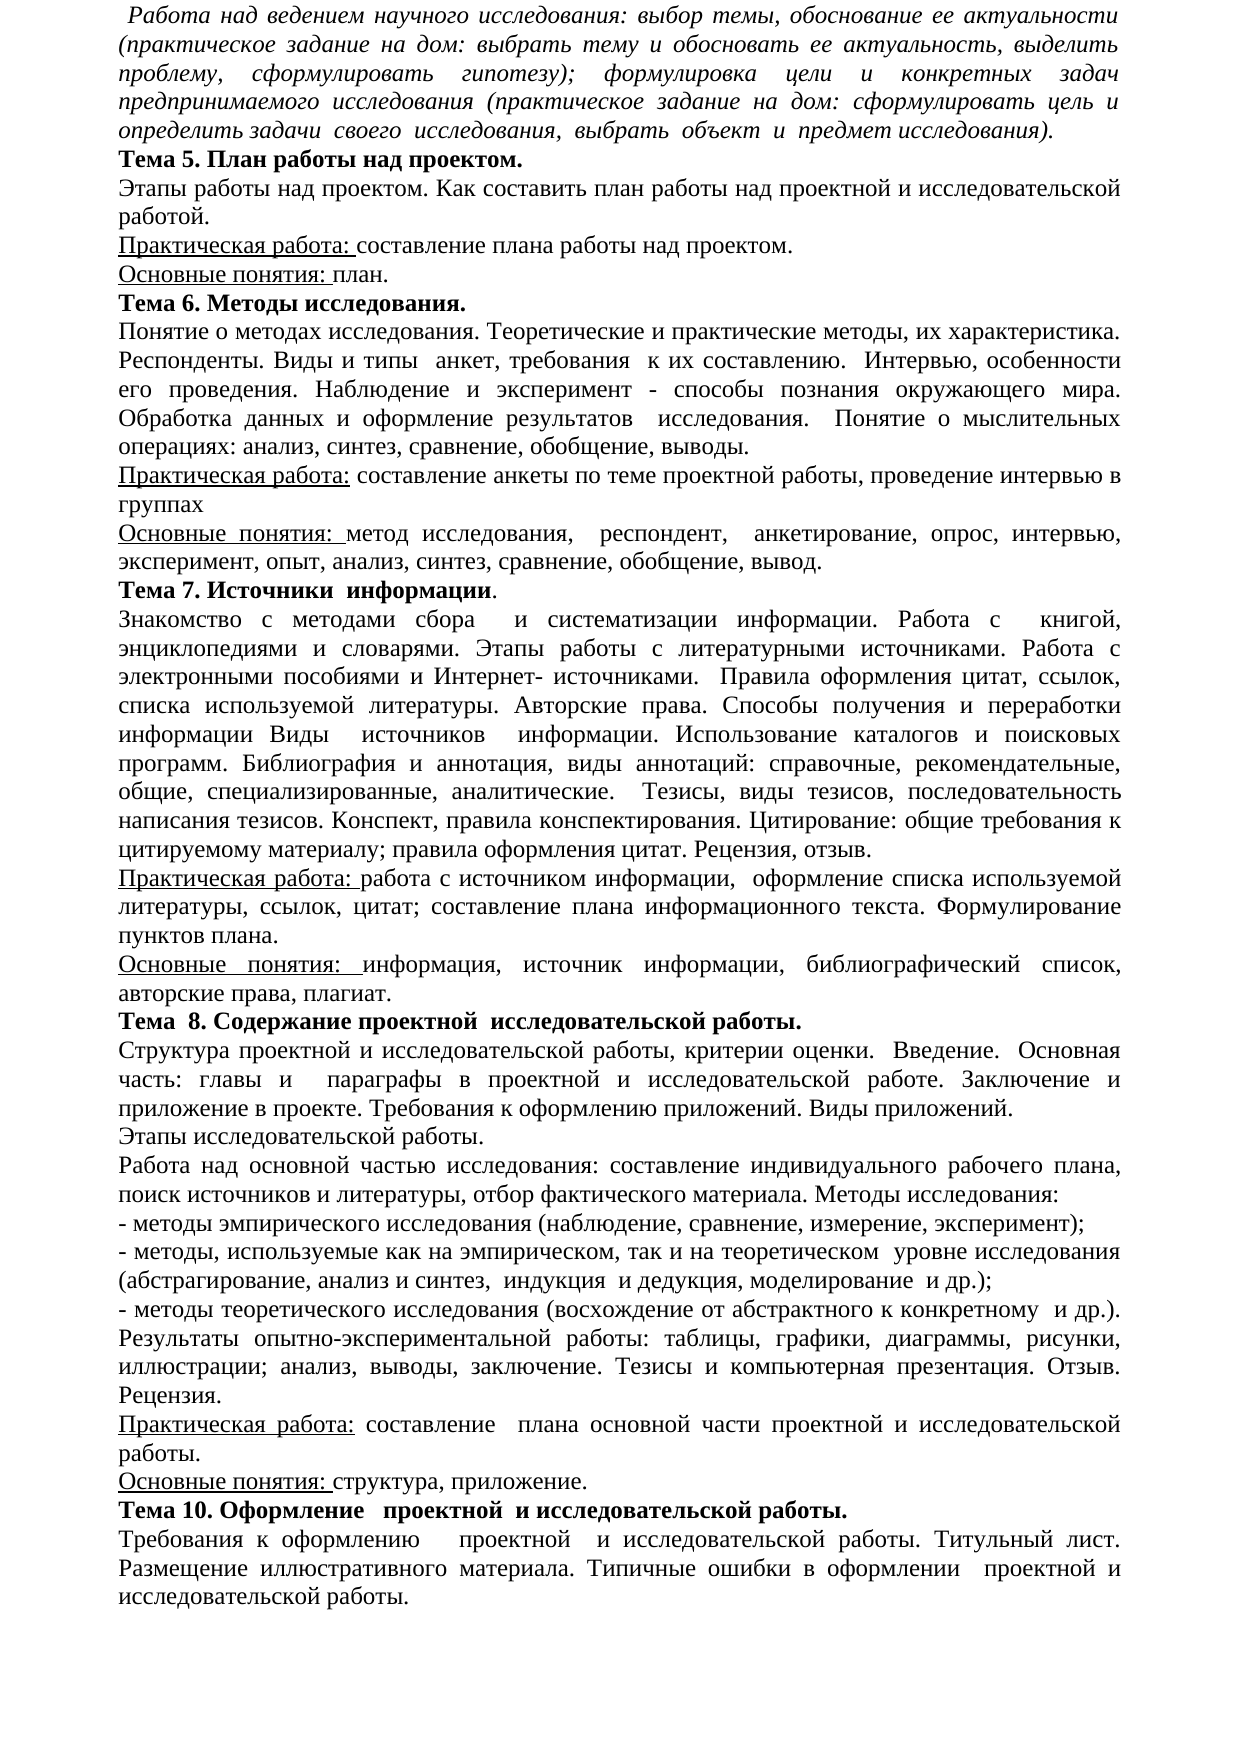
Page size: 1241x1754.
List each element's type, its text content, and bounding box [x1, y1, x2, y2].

text Знакомство с методами сбора и систематизации информации. Работа с книгой, энциклопедиями и словарями. Этапы работы с литературными источниками. Работа с электронными пособиями и Интернет- источниками. Правила оформления цитат, ссылок, списка используемой литературы. Авторские права. Способы получения и переработки информации Виды источников информации. Использование каталогов и поисковых программ. Библиография и аннотация, виды аннотаций: справочные, рекомендательные, общие, специализированные, аналитические. Тезисы, виды тезисов, последовательность написания тезисов. Конспект, правила конспектирования. Цитирование: общие требования к цитируемому материалу; правила оформления цитат. Рецензия, отзыв. [118, 604, 1122, 863]
text Структура проектной и исследовательской работы, критерии оценки. Введение. Основная часть: главы и параграфы в проектной и исследовательской работе. Заключение и приложение в проекте. Требования к оформлению приложений. Виды приложений. [118, 1035, 1122, 1121]
text Основные понятия: информация, источник информации, библиографический список, авторские права, плагиат. [118, 949, 1122, 1006]
text Этапы исследовательской работы. [118, 1121, 1122, 1150]
text Требования к оформлению проектной и исследовательской работы. Титульный лист. Размещение иллюстративного материала. Типичные ошибки в оформлении проектной и исследовательской работы. [118, 1524, 1122, 1610]
text Тема 5. План работы над проектом. [118, 144, 1122, 173]
text Тема 7. Источники информации. [118, 575, 1122, 604]
text Работа над ведением научного исследования: выбор темы, обоснование ее актуальности (практическое задание на дом: выбрать тему и обосновать ее актуальность, выделить проблему, сформулировать гипотезу); формулировка цели и конкретных задач предпринимаемого исследования (практическое задание на дом: сформулировать цель и определить задачи своего исследования, выбрать объект и предмет исследования). [118, 0, 1122, 144]
text Основные понятия: план. [118, 259, 1122, 288]
text - методы теоретического исследования (восхождение от абстрактного к конкретному и др.). Результаты опытно-экспериментальной работы: таблицы, графики, диаграммы, рисунки, иллюстрации; анализ, выводы, заключение. Тезисы и компьютерная презентация. Отзыв. Рецензия. [118, 1294, 1122, 1409]
text Тема 10. Оформление проектной и исследовательской работы. [118, 1495, 1122, 1524]
text Тема 8. Содержание проектной исследовательской работы. [118, 1006, 1122, 1035]
text Основные понятия: метод исследования, респондент, анкетирование, опрос, интервью, эксперимент, опыт, анализ, синтез, сравнение, обобщение, вывод. [118, 518, 1122, 575]
text Практическая работа: составление плана основной части проектной и исследовательской работы. [118, 1409, 1122, 1466]
text Основные понятия: структура, приложение. [118, 1466, 1122, 1495]
text Тема 6. Методы исследования. [118, 288, 1122, 316]
text Этапы работы над проектом. Как составить план работы над проектной и исследовательской работой. [118, 173, 1122, 230]
text Работа над основной частью исследования: составление индивидуального рабочего плана, поиск источников и литературы, отбор фактического материала. Методы исследования: [118, 1150, 1122, 1208]
text Понятие о методах исследования. Теоретические и практические методы, их характеристика. Респонденты. Виды и типы анкет, требования к их составлению. Интервью, особенности его проведения. Наблюдение и эксперимент - способы познания окружающего мира. Обработка данных и оформление результатов исследования. Понятие о мыслительных операциях: анализ, синтез, сравнение, обобщение, выводы. [118, 316, 1122, 460]
text - методы, используемые как на эмпирическом, так и на теоретическом уровне исследования (абстрагирование, анализ и синтез, индукция и дедукция, моделирование и др.); [118, 1236, 1122, 1294]
text Практическая работа: составление плана работы над проектом. [118, 230, 1122, 259]
text - методы эмпирического исследования (наблюдение, сравнение, измерение, эксперимент); [118, 1208, 1122, 1236]
text Практическая работа: работа с источником информации, оформление списка используемой литературы, ссылок, цитат; составление плана информационного текста. Формулирование пунктов плана. [118, 863, 1122, 949]
text Практическая работа: составление анкеты по теме проектной работы, проведение интервью в группах [118, 460, 1122, 518]
